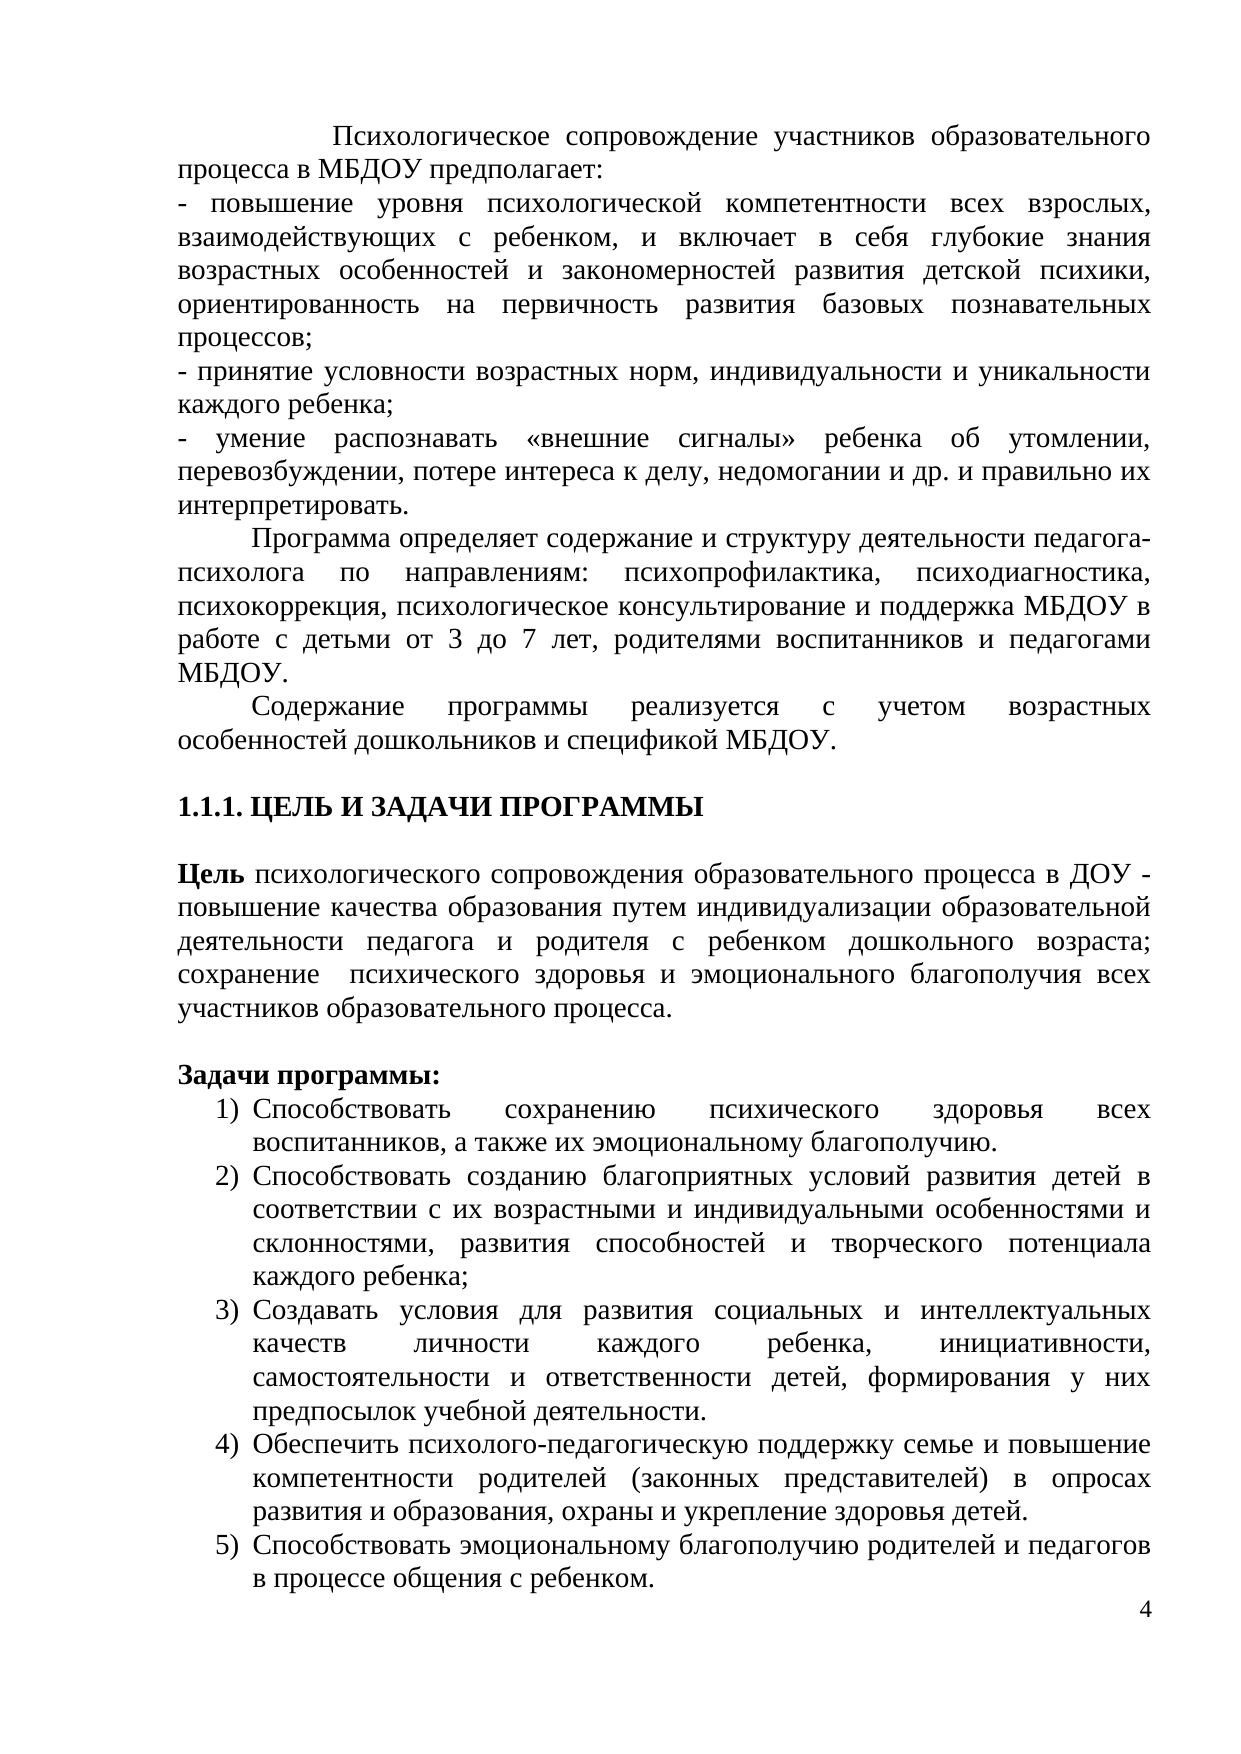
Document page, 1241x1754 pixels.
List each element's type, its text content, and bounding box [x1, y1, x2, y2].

text Содержание программы реализуется с учетом возрастных особенностей дошкольников и спецификой МБДОУ. [177, 688, 1152, 755]
text - повышение уровня психологической компетентности всех взрослых, взаимодействующих с ребенком, и включает в себя глубокие знания возрастных особенностей и закономерностей развития детской психики, ориентированность на первичность развития базовых познавательных процессов; [177, 185, 1152, 353]
list Способствовать созданию благоприятных условий развития детей в соответствии с их возрастными и индивидуальными особенностями и склонностями, развития способностей и творческого потенциала каждого ребенка; [215, 1158, 1152, 1292]
list Способствовать эмоциональному благополучию родителей и педагогов в процессе общения с ребенком. [215, 1527, 1152, 1594]
list Способствовать сохранению психического здоровья всех воспитанников, а также их эмоциональному благополучию. [215, 1091, 1152, 1158]
list Создавать условия для развития социальных и интеллектуальных качеств личности каждого ребенка, инициативности, самостоятельности и ответственности детей, формирования у них предпосылок учебной деятельности. [215, 1292, 1152, 1426]
text - принятие условности возрастных норм, индивидуальности и уникальности каждого ребенка; [177, 353, 1152, 420]
text Психологическое сопровождение участников образовательного процесса в МБДОУ предполагает: [177, 118, 1152, 185]
list Обеспечить психолого-педагогическую поддержку семье и повышение компетентности родителей (законных представителей) в опросах развития и образования, охраны и укрепление здоровья детей. [215, 1426, 1152, 1527]
text 1.1.1. ЦЕЛЬ И ЗАДАЧИ ПРОГРАММЫ [177, 789, 1152, 822]
text Программа определяет содержание и структуру деятельности педагога-психолога по направлениям: психопрофилактика, психодиагностика, психокоррекция, психологическое консультирование и поддержка МБДОУ в работе с детьми от 3 до 7 лет, родителями воспитанников и педагогами МБДОУ. [177, 521, 1152, 688]
text - умение распознавать «внешние сигналы» ребенка об утомлении, перевозбуждении, потере интереса к делу, недомогании и др. и правильно их интерпретировать. [177, 420, 1152, 521]
text Задачи программы: [177, 1057, 1152, 1091]
text Цель психологического сопровождения образовательного процесса в ДОУ - повышение качества образования путем индивидуализации образовательной деятельности педагога и родителя с ребенком дошкольного возраста; сохранение психического здоровья и эмоционального благополучия всех участников образовательного процесса. [177, 856, 1152, 1024]
